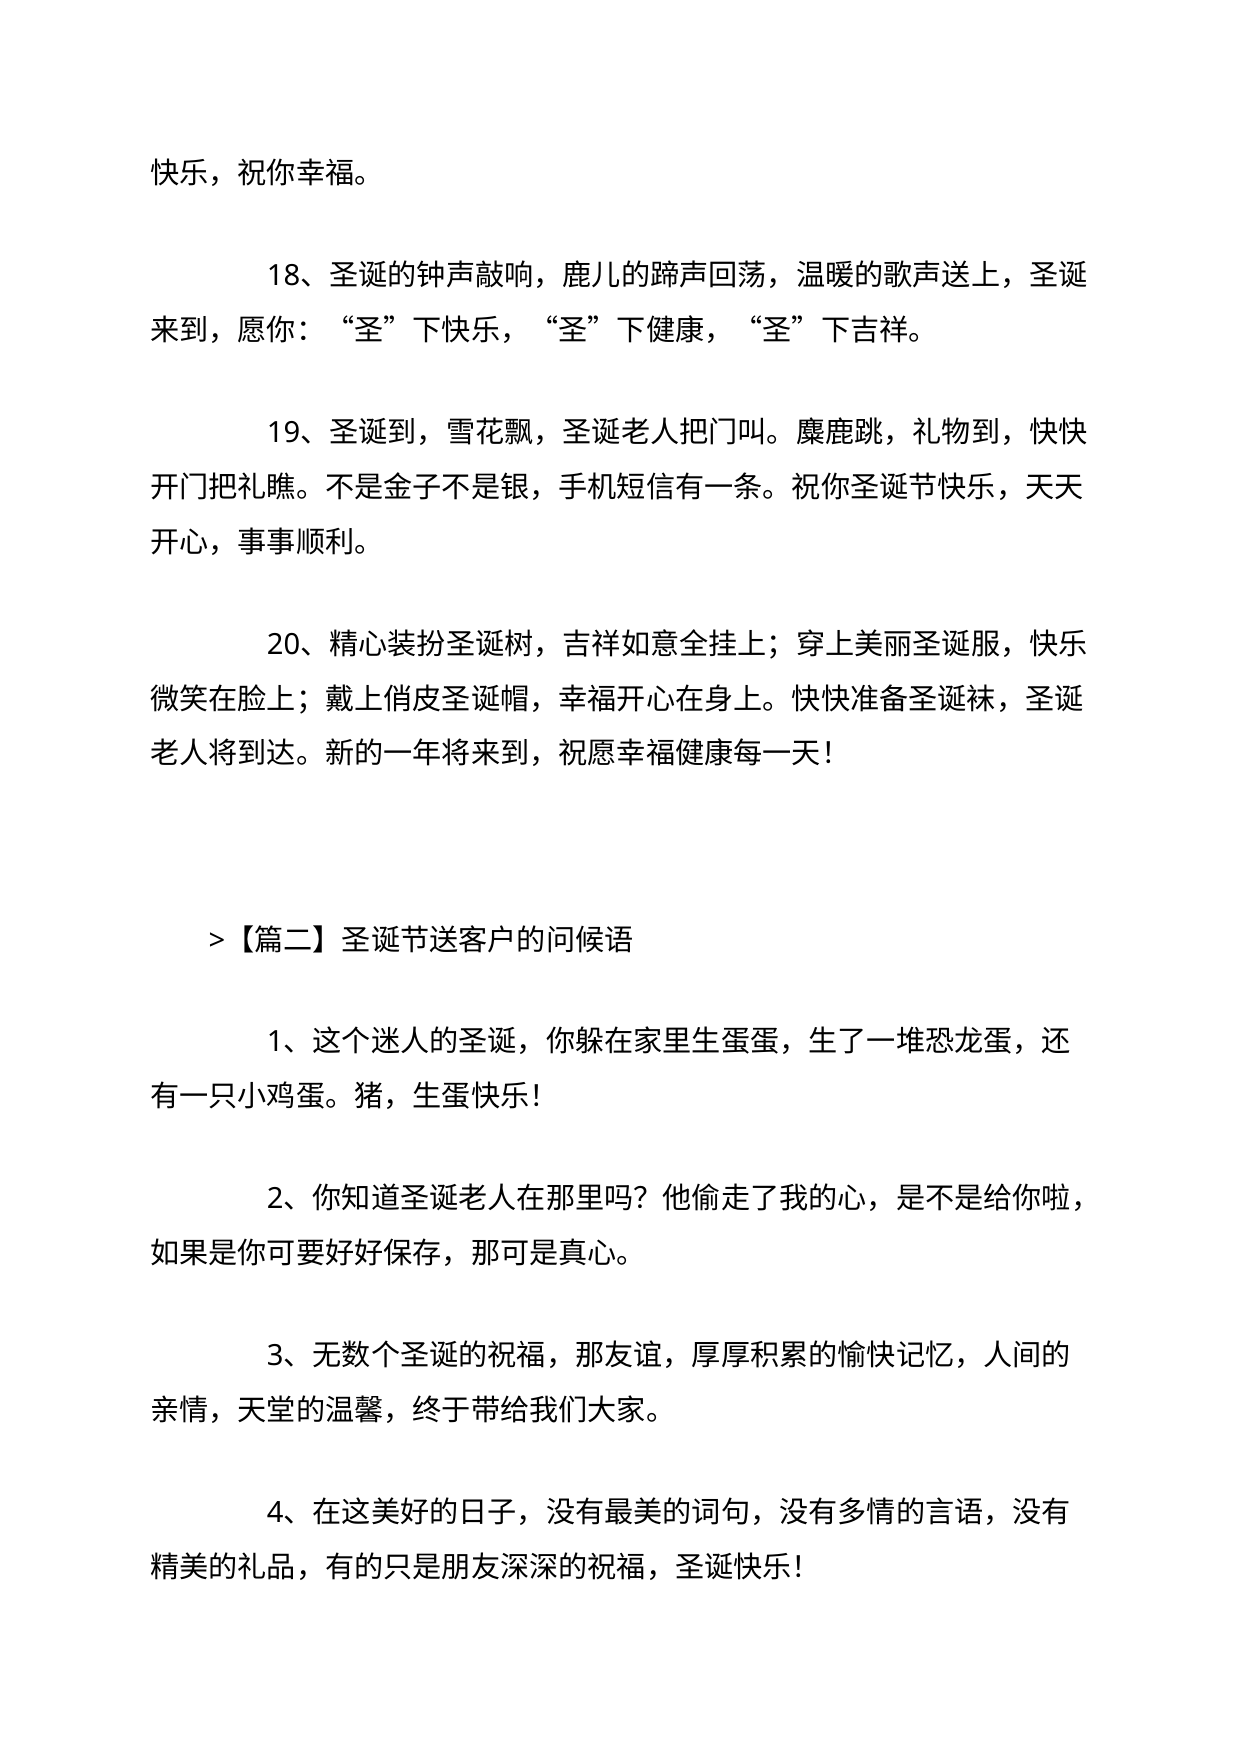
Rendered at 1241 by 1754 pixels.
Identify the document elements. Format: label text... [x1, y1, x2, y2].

text >【篇二】圣诞节送客户的问候语 [150, 916, 1090, 958]
text 1、这个迷人的圣诞，你躲在家里生蛋蛋，生了一堆恐龙蛋，还有一只小鸡蛋。猪，生蛋快乐！ [150, 1018, 1090, 1115]
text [150, 150, 1090, 192]
text 2、你知道圣诞老人在那里吗？他偷走了我的心，是不是给你啦，如果是你可要好好保存，那可是真心。 [150, 1175, 1090, 1272]
text 20、精心装扮圣诞树，吉祥如意全挂上；穿上美丽圣诞服，快乐微笑在脸上；戴上俏皮圣诞帽，幸福开心在身上。快快准备圣诞袜，圣诞老人将到达。新的一年将来到，祝愿幸福健康每一天！ [150, 620, 1090, 772]
text 18、圣诞的钟声敲响，鹿儿的蹄声回荡，温暖的歌声送上，圣诞来到，愿你：“圣”下快乐，“圣”下健康，“圣”下吉祥。 [150, 252, 1090, 349]
text 19、圣诞到，雪花飘，圣诞老人把门叫。麋鹿跳，礼物到，快快开门把礼瞧。不是金子不是银，手机短信有一条。祝你圣诞节快乐，天天开心，事事顺利。 [150, 408, 1090, 561]
text 3、无数个圣诞的祝福，那友谊，厚厚积累的愉快记忆，人间的亲情，天堂的温馨，终于带给我们大家。 [150, 1332, 1090, 1429]
text 4、在这美好的日子，没有最美的词句，没有多情的言语，没有精美的礼品，有的只是朋友深深的祝福，圣诞快乐！ [150, 1488, 1090, 1586]
